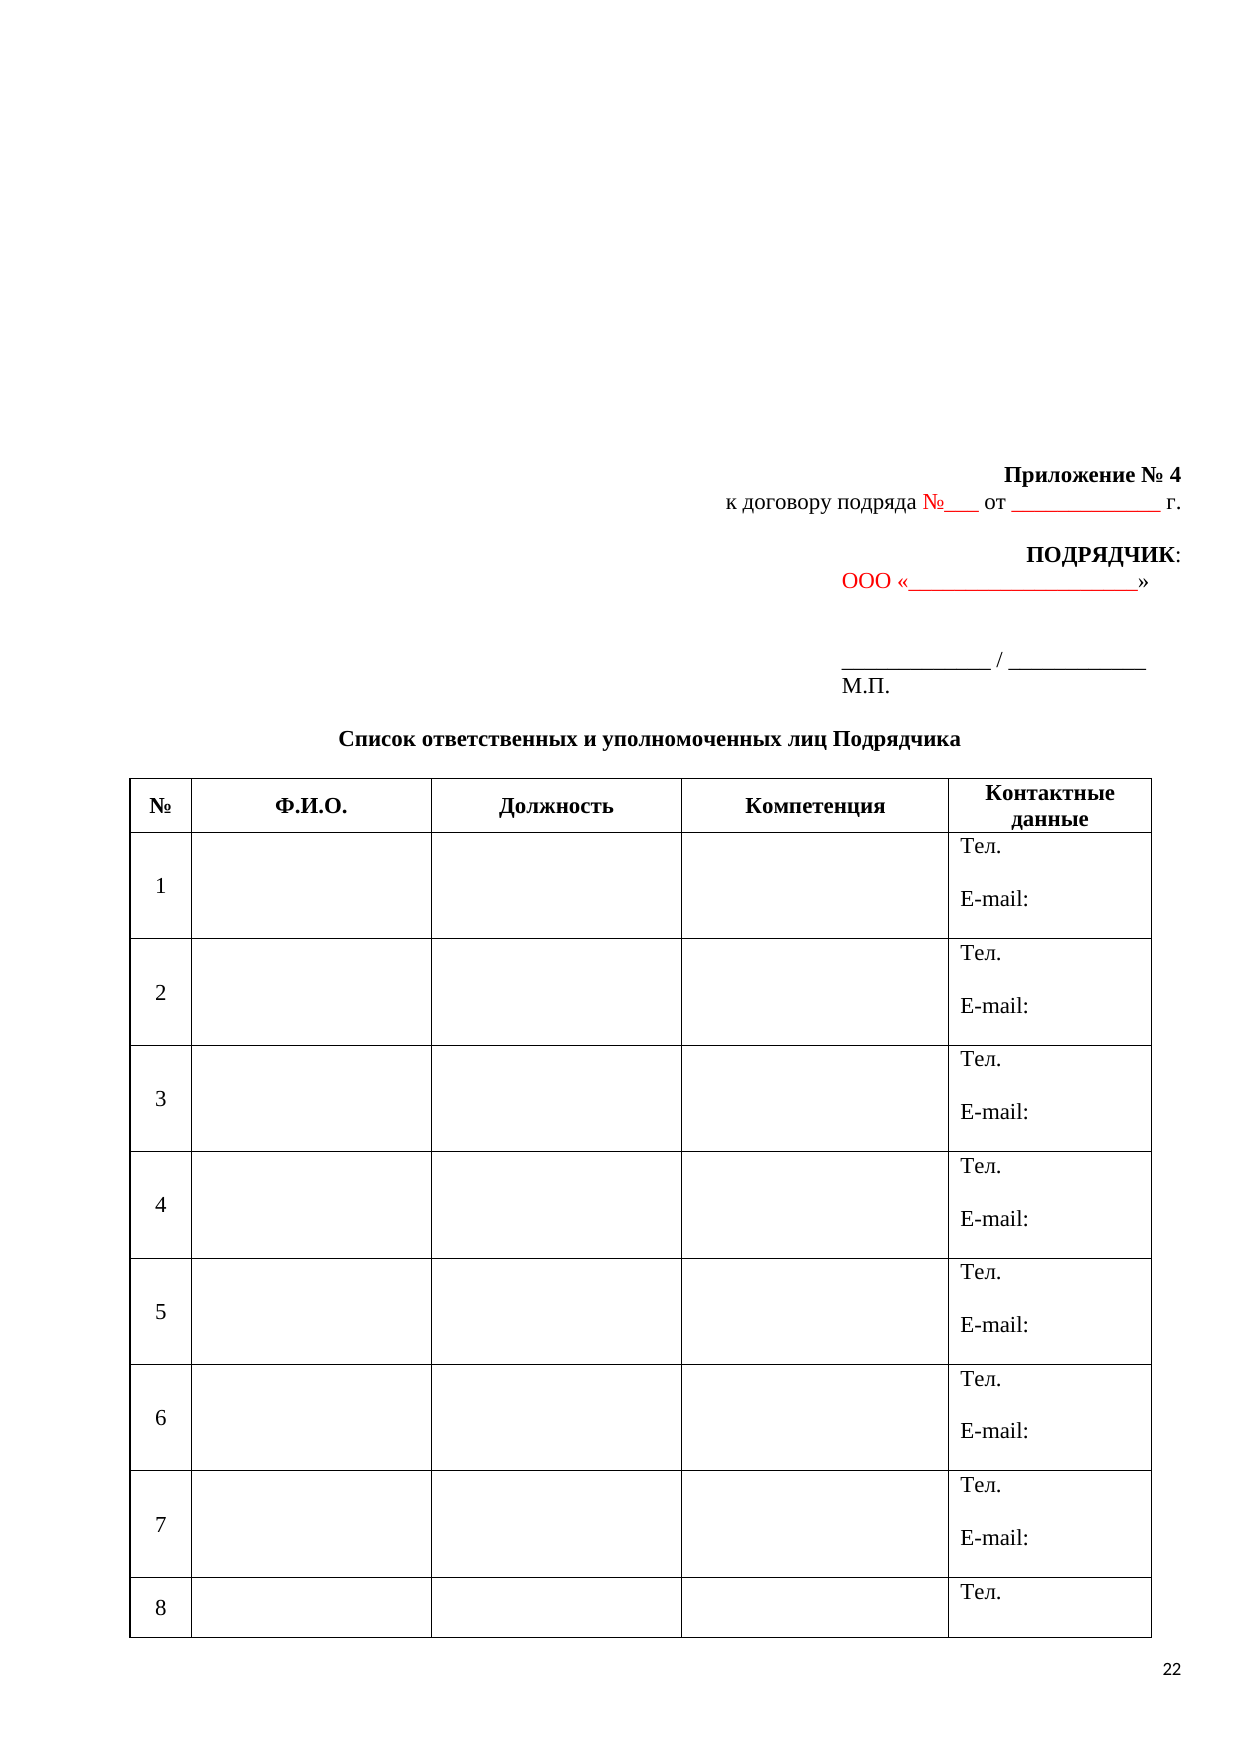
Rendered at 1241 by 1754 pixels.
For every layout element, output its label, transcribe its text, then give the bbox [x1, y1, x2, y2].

table_cell [192, 1578, 431, 1637]
text Приложение № 4 [118, 462, 1181, 488]
table_cell 4 [131, 1152, 191, 1257]
table_cell [432, 1152, 681, 1257]
text _____________ / ____________ [842, 646, 1181, 672]
table_cell [682, 1578, 948, 1637]
table_cell [192, 939, 431, 1044]
table_cell [432, 1578, 681, 1637]
table_cell 3 [131, 1046, 191, 1151]
table_cell [432, 939, 681, 1044]
table_header Контактные данные [949, 779, 1151, 832]
table_cell [192, 1471, 431, 1577]
table_header Компетенция [682, 779, 948, 832]
text Список ответственных и уполномоченных лиц Подрядчика [118, 725, 1181, 751]
table_cell [192, 1152, 431, 1257]
text М.П. [842, 672, 1181, 699]
table_cell Тел. E-mail: [949, 939, 1151, 1044]
table_cell 2 [131, 939, 191, 1044]
table_cell 5 [131, 1259, 191, 1364]
table_cell [432, 1471, 681, 1577]
table_cell 7 [131, 1471, 191, 1577]
table_cell [432, 833, 681, 938]
table_cell 8 [131, 1578, 191, 1637]
table_cell 6 [131, 1365, 191, 1470]
table_cell [682, 1046, 948, 1151]
table_cell [192, 833, 431, 938]
table_cell Тел. E-mail: [949, 1259, 1151, 1364]
table_cell [682, 1259, 948, 1364]
table_cell [192, 1259, 431, 1364]
table_cell [682, 939, 948, 1044]
table_cell [192, 1365, 431, 1470]
table_cell 1 [131, 833, 191, 938]
table_cell [682, 1471, 948, 1577]
table_header Должность [432, 779, 681, 832]
table_cell [432, 1259, 681, 1364]
table_cell [432, 1365, 681, 1470]
table_cell [682, 1365, 948, 1470]
text ПОДРЯДЧИК: [842, 541, 1181, 567]
table_cell [432, 1046, 681, 1151]
table_header Ф.И.О. [192, 779, 431, 832]
table_cell [192, 1046, 431, 1151]
table_cell Тел. E-mail: [949, 833, 1151, 938]
table_cell Тел. E-mail: [949, 1578, 1151, 1637]
table_cell Тел. E-mail: [949, 1471, 1151, 1577]
text к договору подряда №___ от _____________ г. [118, 488, 1181, 514]
table_cell Тел. E-mail: [949, 1046, 1151, 1151]
text ООО «____________________» [842, 567, 1181, 593]
table_header № [131, 779, 191, 832]
table_cell Тел. E-mail: [949, 1365, 1151, 1470]
table_cell [682, 833, 948, 938]
table_cell [682, 1152, 948, 1257]
table_cell Тел. E-mail: [949, 1152, 1151, 1257]
